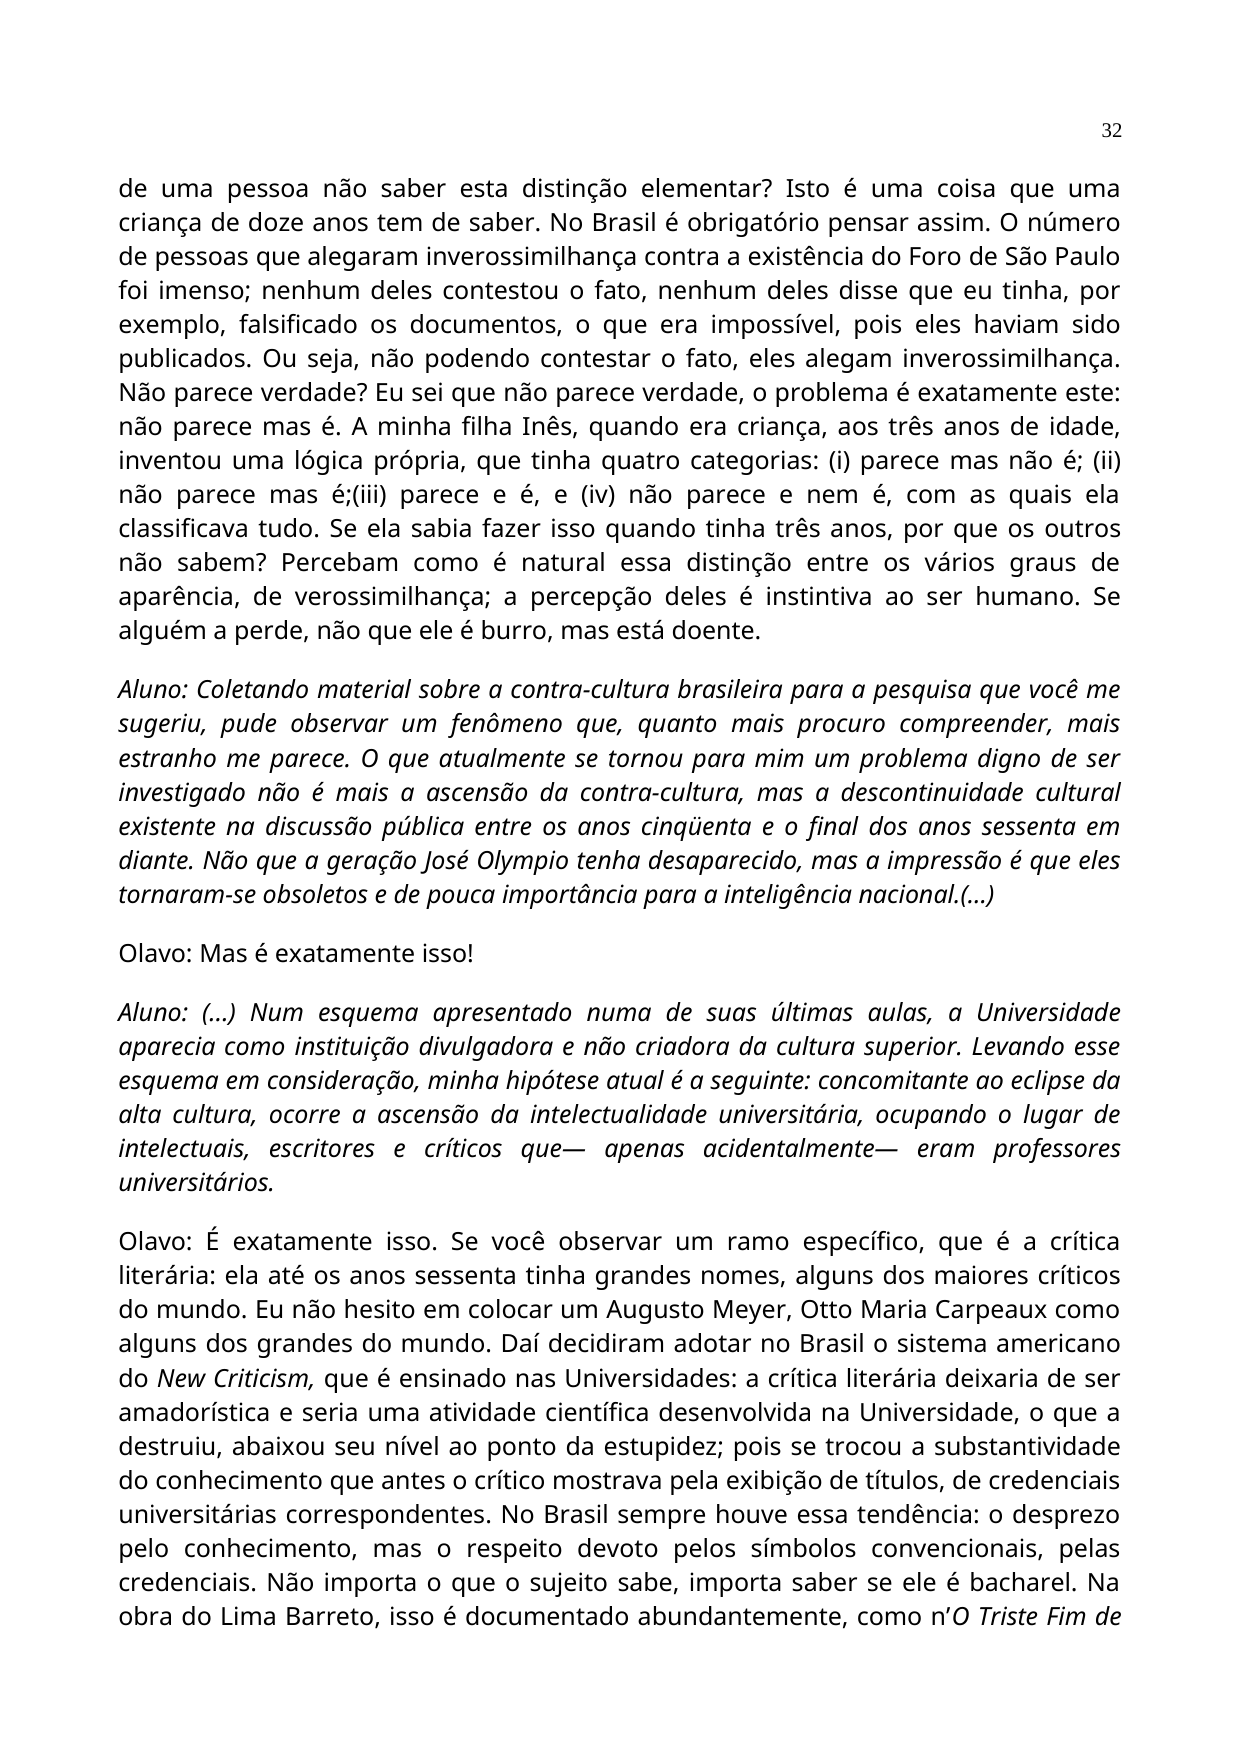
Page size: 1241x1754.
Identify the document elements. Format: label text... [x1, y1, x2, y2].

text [118, 1224, 1122, 1633]
text Aluno: (...) Num esquema apresentado numa de suas últimas aulas, a Universidade aparecia como instituição divulgadora e não criadora da cultura superior. Levando esse esquema em consideração, minha hipótese atual é a seguinte: concomitante ao eclipse da alta cultura, ocorre a ascensão da intelectualidade universitária, ocupando o lugar de intelectuais, escritores e críticos que— apenas acidentalmente— eram professores universitários. [118, 994, 1122, 1199]
text Aluno: Coletando material sobre a contra-cultura brasileira para a pesquisa que você me sugeriu, pude observar um fenômeno que, quanto mais procuro compreender, mais estranho me parece. O que atualmente se tornou para mim um problema digno de ser investigado não é mais a ascensão da contra-cultura, mas a descontinuidade cultural existente na discussão pública entre os anos cinqüenta e o final dos anos sessenta em diante. Não que a geração José Olympio tenha desaparecido, mas a impressão é que eles tornaram-se obsoletos e de pouca importância para a inteligência nacional.(…) [118, 672, 1122, 911]
text Olavo: Mas é exatamente isso! [118, 936, 1122, 969]
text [118, 170, 1122, 647]
